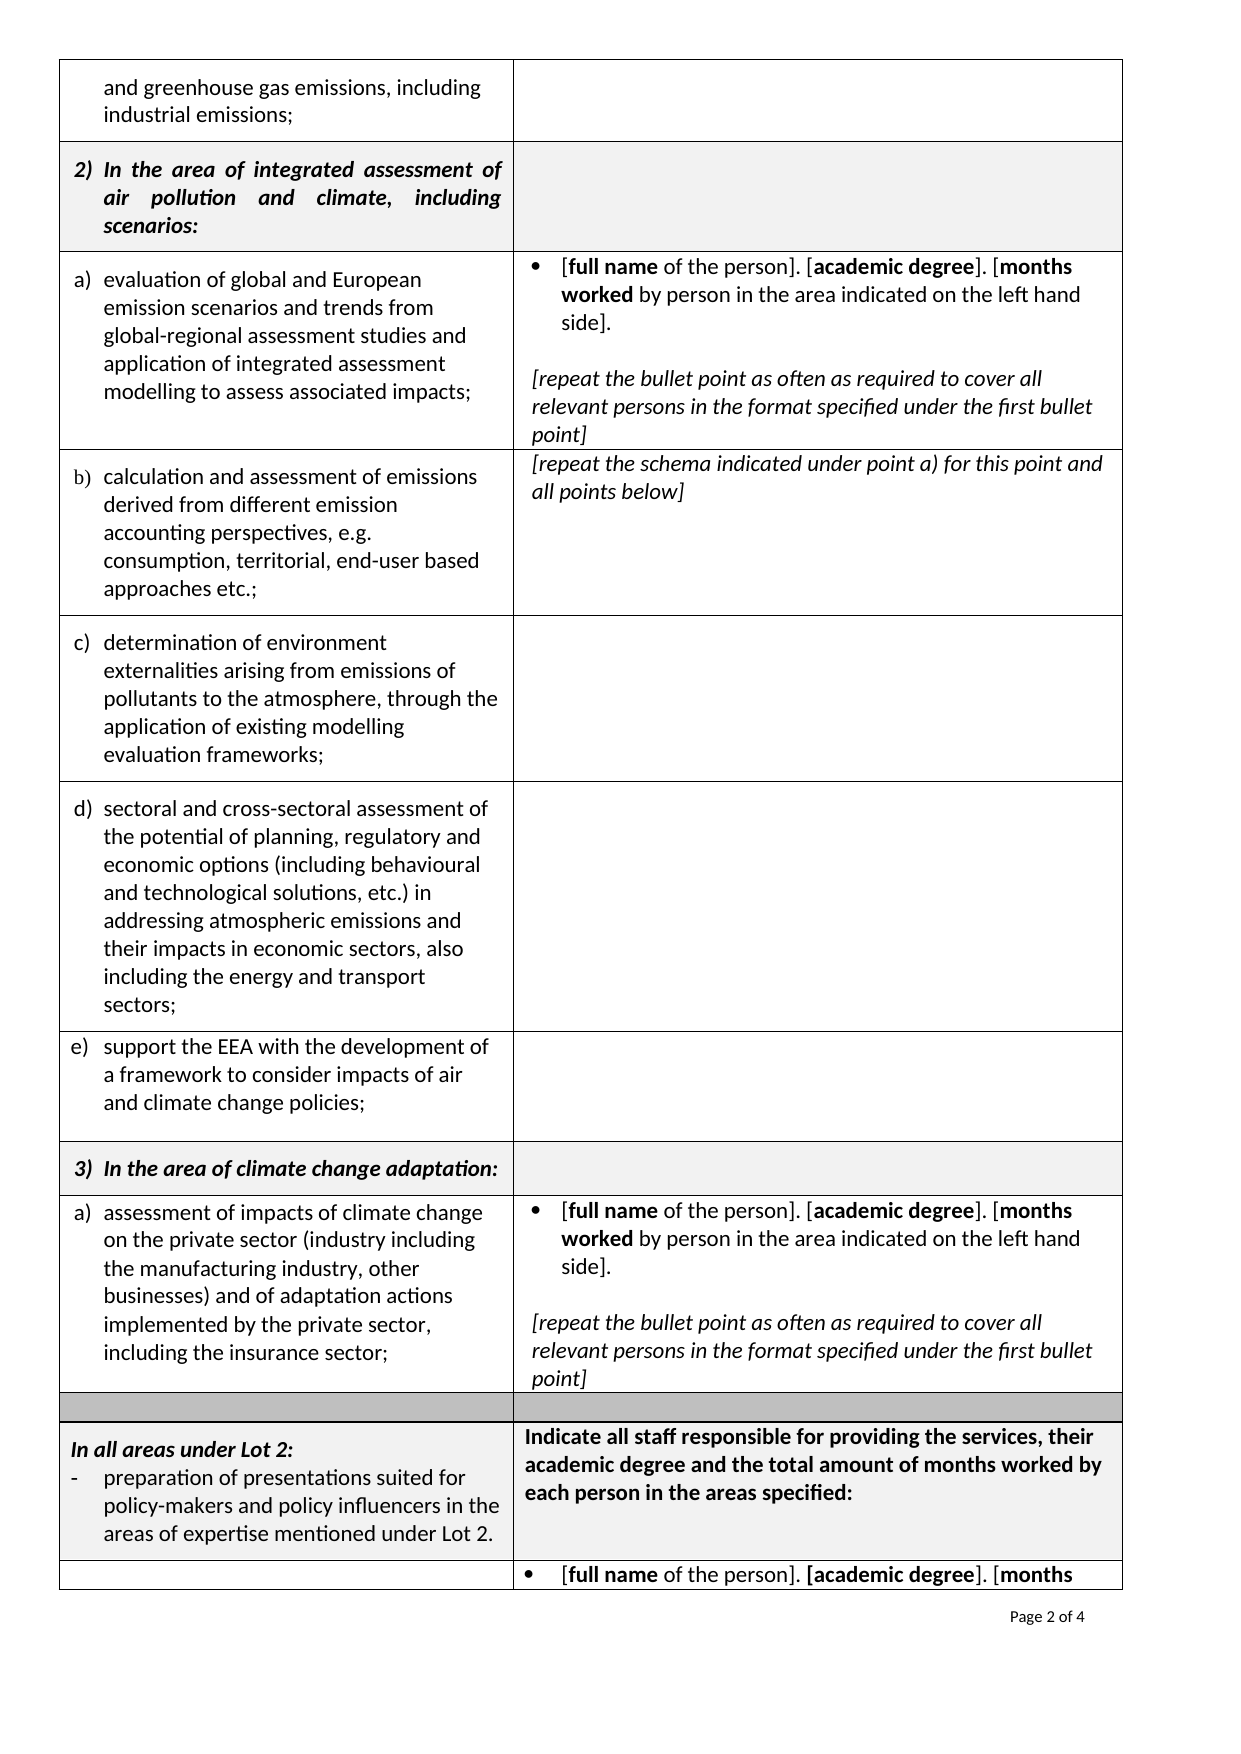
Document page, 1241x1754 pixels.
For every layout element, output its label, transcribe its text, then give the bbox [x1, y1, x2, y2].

table_cell [514, 60, 1122, 141]
table_cell [60, 1393, 513, 1421]
table_cell [514, 142, 1122, 251]
table_cell In all areas under Lot 2: preparation of presentations suited for policy-makers and policy influencers in the areas of expertise mentioned under Lot 2. [60, 1423, 513, 1559]
table_cell [514, 1032, 1122, 1141]
table_cell [60, 1561, 513, 1588]
table_cell In the area of integrated assessment of air pollution and climate, including scenarios: [60, 142, 513, 251]
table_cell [60, 60, 513, 141]
table_cell calculation and assessment of emissions derived from different emission accounting perspectives, e.g. consumption, territorial, end-user based approaches etc.; [60, 450, 513, 614]
table_cell In the area of climate change adaptation: [60, 1142, 513, 1195]
table_cell [514, 1393, 1122, 1421]
table_cell assessment of impacts of climate change on the private sector (industry including the manufacturing industry, other businesses) and of adaptation actions implemented by the private sector, including the insurance sector; [60, 1196, 513, 1392]
table_cell [514, 782, 1122, 1031]
table_cell sectoral and cross-sectoral assessment of the potential of planning, regulatory and economic options (including behavioural and technological solutions, etc.) in addressing atmospheric emissions and their impacts in economic sectors, also including the energy and transport sectors; [60, 782, 513, 1031]
table_cell determination of environment externalities arising from emissions of pollutants to the atmosphere, through the application of existing modelling evaluation frameworks; [60, 616, 513, 781]
table_cell support the EEA with the development of a framework to consider impacts of air and climate change policies; [60, 1032, 513, 1141]
table_cell evaluation of global and European emission scenarios and trends from global-regional assessment studies and application of integrated assessment modelling to assess associated impacts; [60, 252, 513, 448]
table_cell [514, 1142, 1122, 1195]
table_cell [repeat the schema indicated under point a) for this point and all points below] [514, 450, 1122, 614]
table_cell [514, 1561, 1122, 1588]
table_cell [514, 616, 1122, 781]
